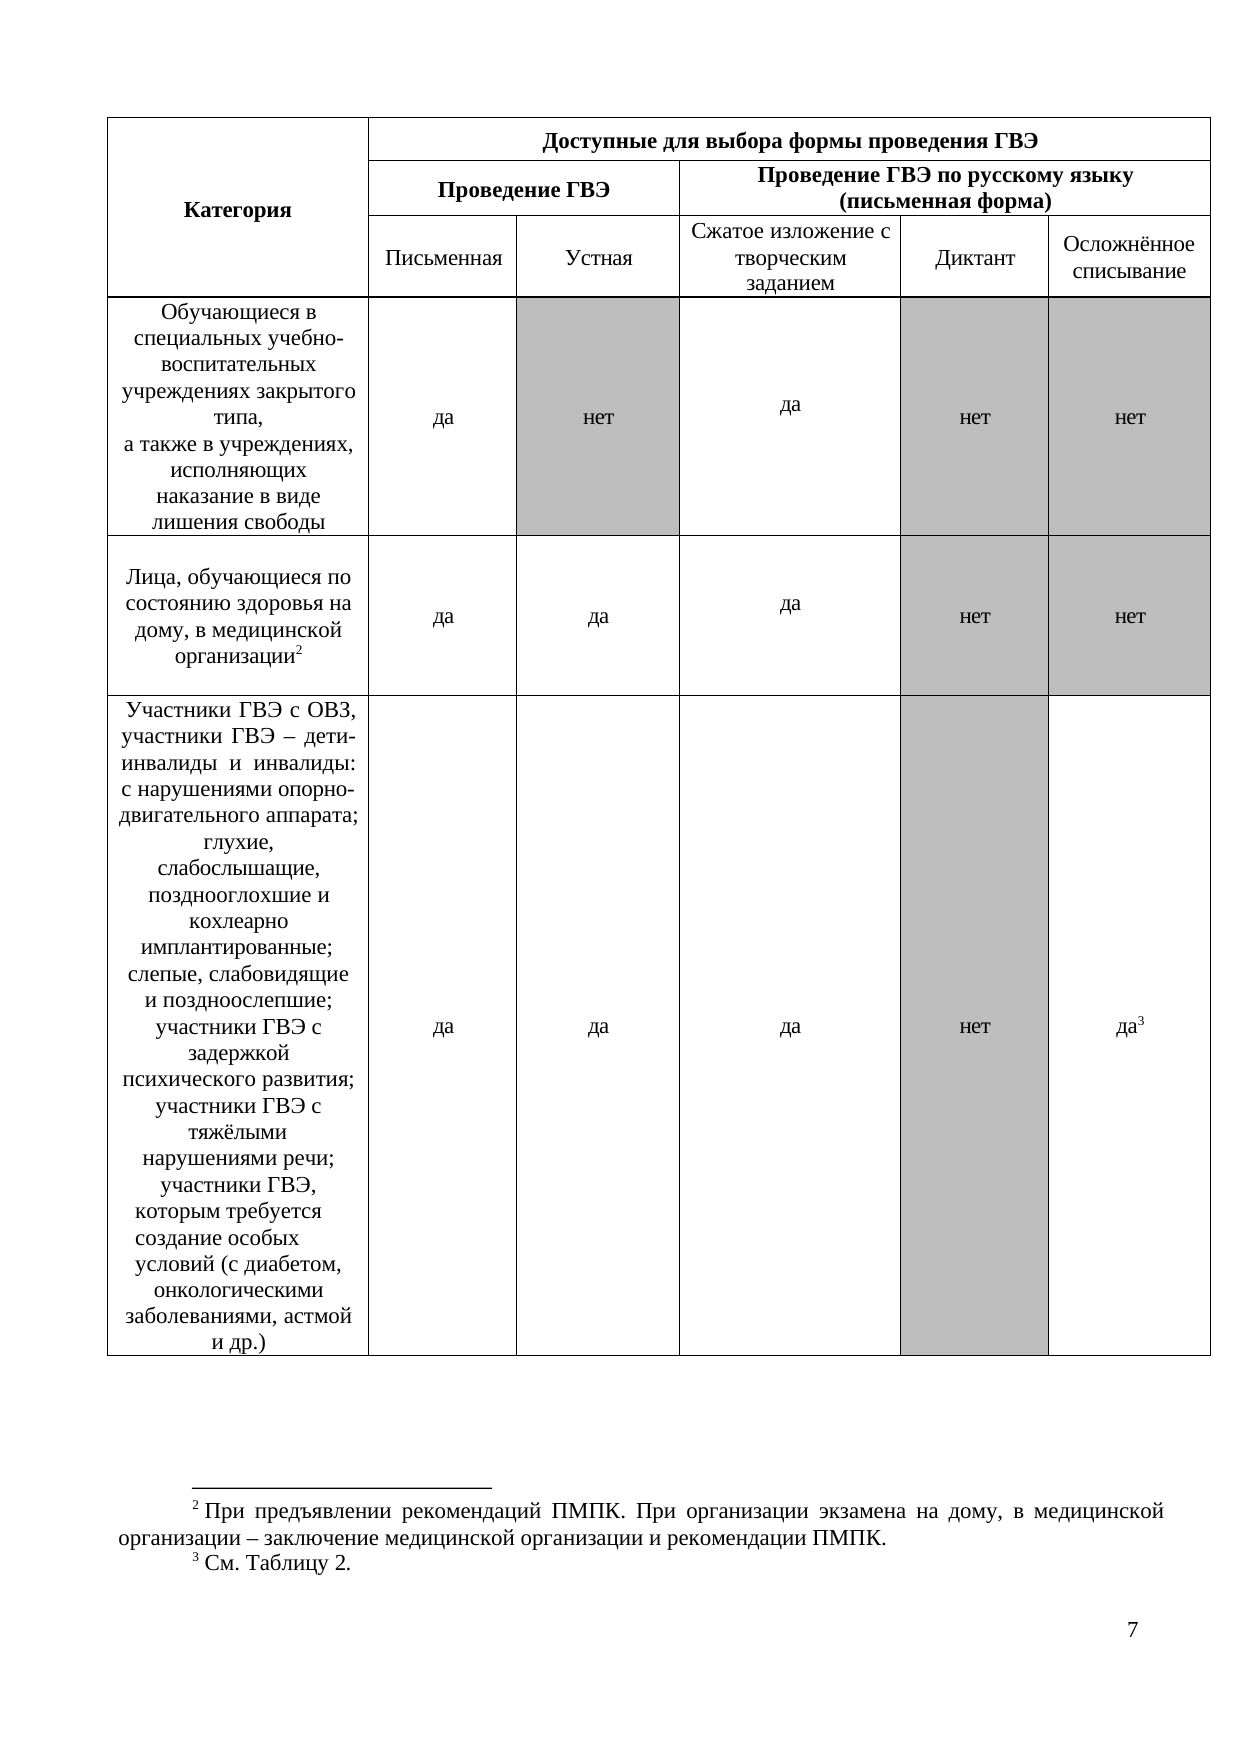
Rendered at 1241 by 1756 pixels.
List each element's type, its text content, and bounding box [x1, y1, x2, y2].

table_cell нет [901, 298, 1048, 535]
text 2 При предъявлении рекомендаций ПМПК. При организации экзамена на дому, в медицинской организации – заключение медицинской организации и рекомендации ПМПК. [118, 1497, 1226, 1550]
table_header Доступные для выбора формы проведения ГВЭ [369, 118, 1210, 160]
table_cell Диктант [901, 216, 1048, 296]
table_cell да [369, 298, 516, 535]
table_header Категория [108, 118, 368, 296]
table_cell Проведение ГВЭ [369, 161, 679, 215]
table_cell да [680, 696, 900, 1355]
table_cell Письменная [369, 216, 516, 296]
table_cell да [369, 536, 516, 695]
table_cell Сжатое изложение с творческим заданием [680, 216, 900, 296]
table_cell да [680, 536, 900, 695]
table_cell Участники ГВЭ с ОВЗ, участники ГВЭ – дети- инвалиды и инвалиды: с нарушениями опорно- двигательного аппарата; глухие, слабослышащие, позднооглохшие и кохлеарно имплантированные; слепые, слабовидящие и поздноослепшие; участники ГВЭ с задержкой психического развития; участники ГВЭ с тяжёлыми нарушениями речи; участники ГВЭ, которым требуется создание особых условий (с диабетом, онкологическими заболеваниями, астмой и др.) [108, 696, 368, 1355]
text 3 См. Таблицу 2. [192, 1550, 1226, 1576]
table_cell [680, 161, 1210, 215]
table_cell Устная [517, 216, 679, 296]
table_cell да [517, 536, 679, 695]
table_cell нет [901, 536, 1048, 695]
table_cell да [517, 696, 679, 1355]
table_cell Осложнённое списывание [1049, 216, 1210, 296]
table_cell да [369, 696, 516, 1355]
table_cell нет [1049, 536, 1210, 695]
table_cell Лица, обучающиеся по состоянию здоровья на дому, в медицинской организации2 [108, 536, 368, 695]
table_cell Обучающиеся в специальных учебно- воспитательных учреждениях закрытого типа, а также в учреждениях, исполняющих наказание в виде лишения свободы [108, 298, 368, 535]
table_cell нет [517, 298, 679, 535]
table_cell нет [1049, 298, 1210, 535]
table_cell нет [901, 696, 1048, 1355]
table_cell да3 [1049, 696, 1210, 1355]
table_cell да [680, 298, 900, 535]
